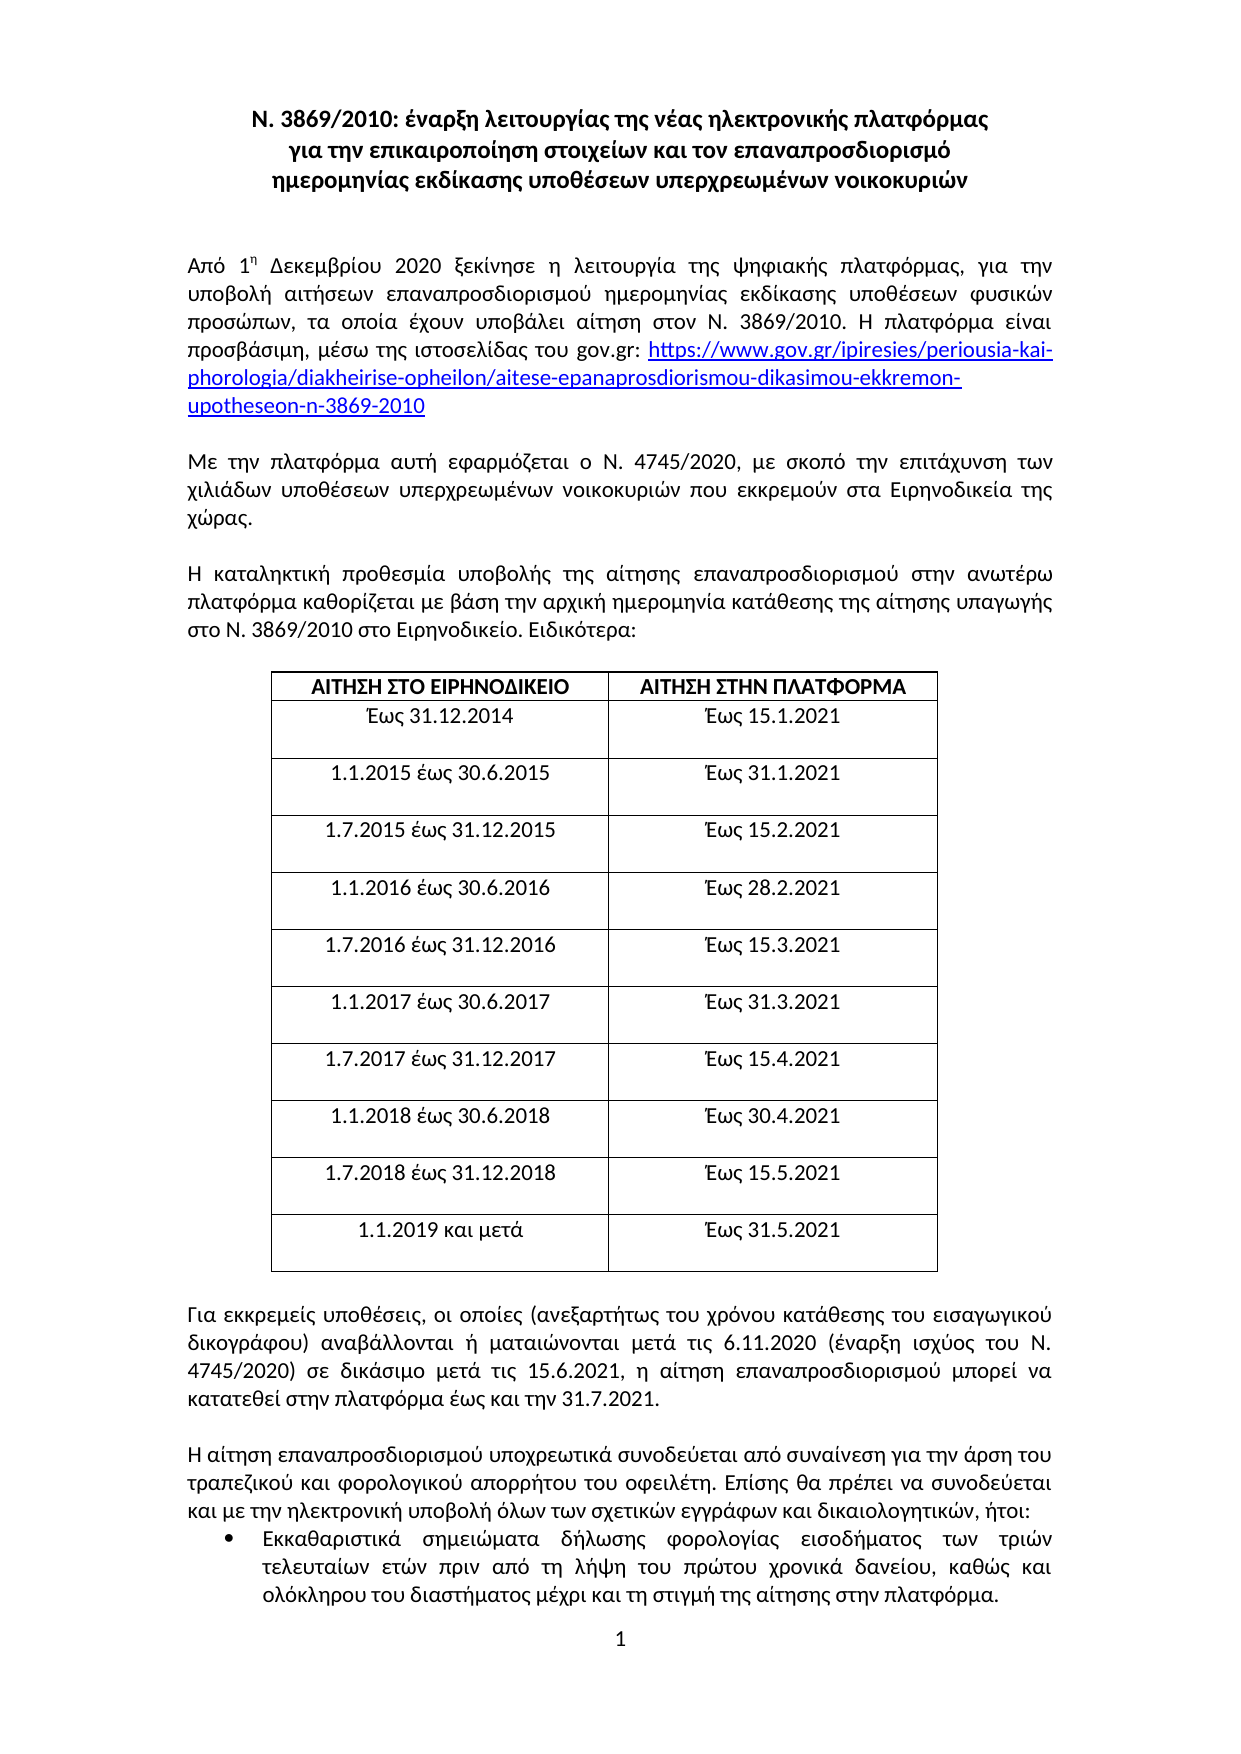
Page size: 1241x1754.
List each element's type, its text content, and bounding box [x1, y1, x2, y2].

table_header ΑΙΤΗΣΗ ΣΤΗΝ ΠΛΑΤΦΟΡΜΑ [609, 673, 937, 700]
table_cell 1.7.2018 έως 31.12.2018 [272, 1158, 608, 1214]
table_cell Έως 31.12.2014 [272, 701, 608, 757]
text ημερομηνίας εκδίκασης υποθέσεων υπερχρεωμένων νοικοκυριών [187, 164, 1053, 195]
table_cell 1.1.2018 έως 30.6.2018 [272, 1101, 608, 1157]
table_cell Έως 15.1.2021 [609, 701, 937, 757]
text Η καταληκτική προθεσμία υποβολής της αίτησης επαναπροσδιορισμού στην ανωτέρω πλατφόρμα καθορίζεται με βάση την αρχική ημερομηνία κατάθεσης της αίτησης υπαγωγής στο Ν. 3869/2010 στο Ειρηνοδικείο. Ειδικότερα: [187, 559, 1053, 643]
text Ν. 3869/2010: έναρξη λειτουργίας της νέας ηλεκτρονικής πλατφόρμας [187, 103, 1053, 134]
table_header ΑΙΤΗΣΗ ΣΤΟ ΕΙΡΗΝΟΔΙΚΕΙΟ [272, 673, 608, 700]
table_cell Έως 31.1.2021 [609, 759, 937, 814]
table_cell 1.7.2015 έως 31.12.2015 [272, 816, 608, 872]
table_cell Έως 15.2.2021 [609, 816, 937, 872]
text για την επικαιροποίηση στοιχείων και τον επαναπροσδιορισμό [187, 134, 1053, 164]
table_cell 1.1.2016 έως 30.6.2016 [272, 873, 608, 929]
table_cell 1.1.2015 έως 30.6.2015 [272, 759, 608, 814]
text Η αίτηση επαναπροσδιορισμού υποχρεωτικά συνοδεύεται από συναίνεση για την άρση του τραπεζικού και φορολογικού απορρήτου του οφειλέτη. Επίσης θα πρέπει να συνοδεύεται και με την ηλεκτρονική υποβολή όλων των σχετικών εγγράφων και δικαιολογητικών, ήτοι: [187, 1440, 1053, 1524]
table_cell 1.7.2016 έως 31.12.2016 [272, 930, 608, 986]
table_cell Έως 15.3.2021 [609, 930, 937, 986]
table_cell Έως 31.3.2021 [609, 987, 937, 1043]
text Με την πλατφόρμα αυτή εφαρμόζεται ο Ν. 4745/2020, με σκοπό την επιτάχυνση των χιλιάδων υποθέσεων υπερχρεωμένων νοικοκυριών που εκκρεμούν στα Ειρηνοδικεία της χώρας. [187, 447, 1053, 531]
table_cell 1.7.2017 έως 31.12.2017 [272, 1044, 608, 1100]
text Για εκκρεμείς υποθέσεις, οι οποίες (ανεξαρτήτως του χρόνου κατάθεσης του εισαγωγικού δικογράφου) αναβάλλονται ή ματαιώνονται μετά τις 6.11.2020 (έναρξη ισχύος του Ν. 4745/2020) σε δικάσιμο μετά τις 15.6.2021, η αίτηση επαναπροσδιορισμού μπορεί να κατατεθεί στην πλατφόρμα έως και την 31.7.2021. [187, 1300, 1053, 1412]
text Από 1η Δεκεμβρίου 2020 ξεκίνησε η λειτουργία της ψηφιακής πλατφόρμας, για την υποβολή αιτήσεων επαναπροσδιορισμού ημερομηνίας εκδίκασης υποθέσεων φυσικών προσώπων, τα οποία έχουν υποβάλει αίτηση στον Ν. 3869/2010. Η πλατφόρμα είναι προσβάσιμη, μέσω της ιστοσελίδας του gov.gr: https://www.gov.gr/ipiresies/periousia-kai-phorologia/diakheirise-opheilon/aitese-epanaprosdiorismou-dikasimou-ekkremon-upotheseon-n-3869-2010 [187, 251, 1053, 419]
table_cell Έως 31.5.2021 [609, 1215, 937, 1271]
table_cell Έως 28.2.2021 [609, 873, 937, 929]
table_cell Έως 15.4.2021 [609, 1044, 937, 1100]
table_cell Έως 15.5.2021 [609, 1158, 937, 1214]
table_cell 1.1.2017 έως 30.6.2017 [272, 987, 608, 1043]
table_cell 1.1.2019 και μετά [272, 1215, 608, 1271]
list Εκκαθαριστικά σημειώματα δήλωσης φορολογίας εισοδήματος των τριών τελευταίων ετών πριν από τη λήψη του πρώτου χρονικά δανείου, καθώς και ολόκληρου του διαστήματος μέχρι και τη στιγμή της αίτησης στην πλατφόρμα. [225, 1524, 1053, 1608]
table_cell Έως 30.4.2021 [609, 1101, 937, 1157]
